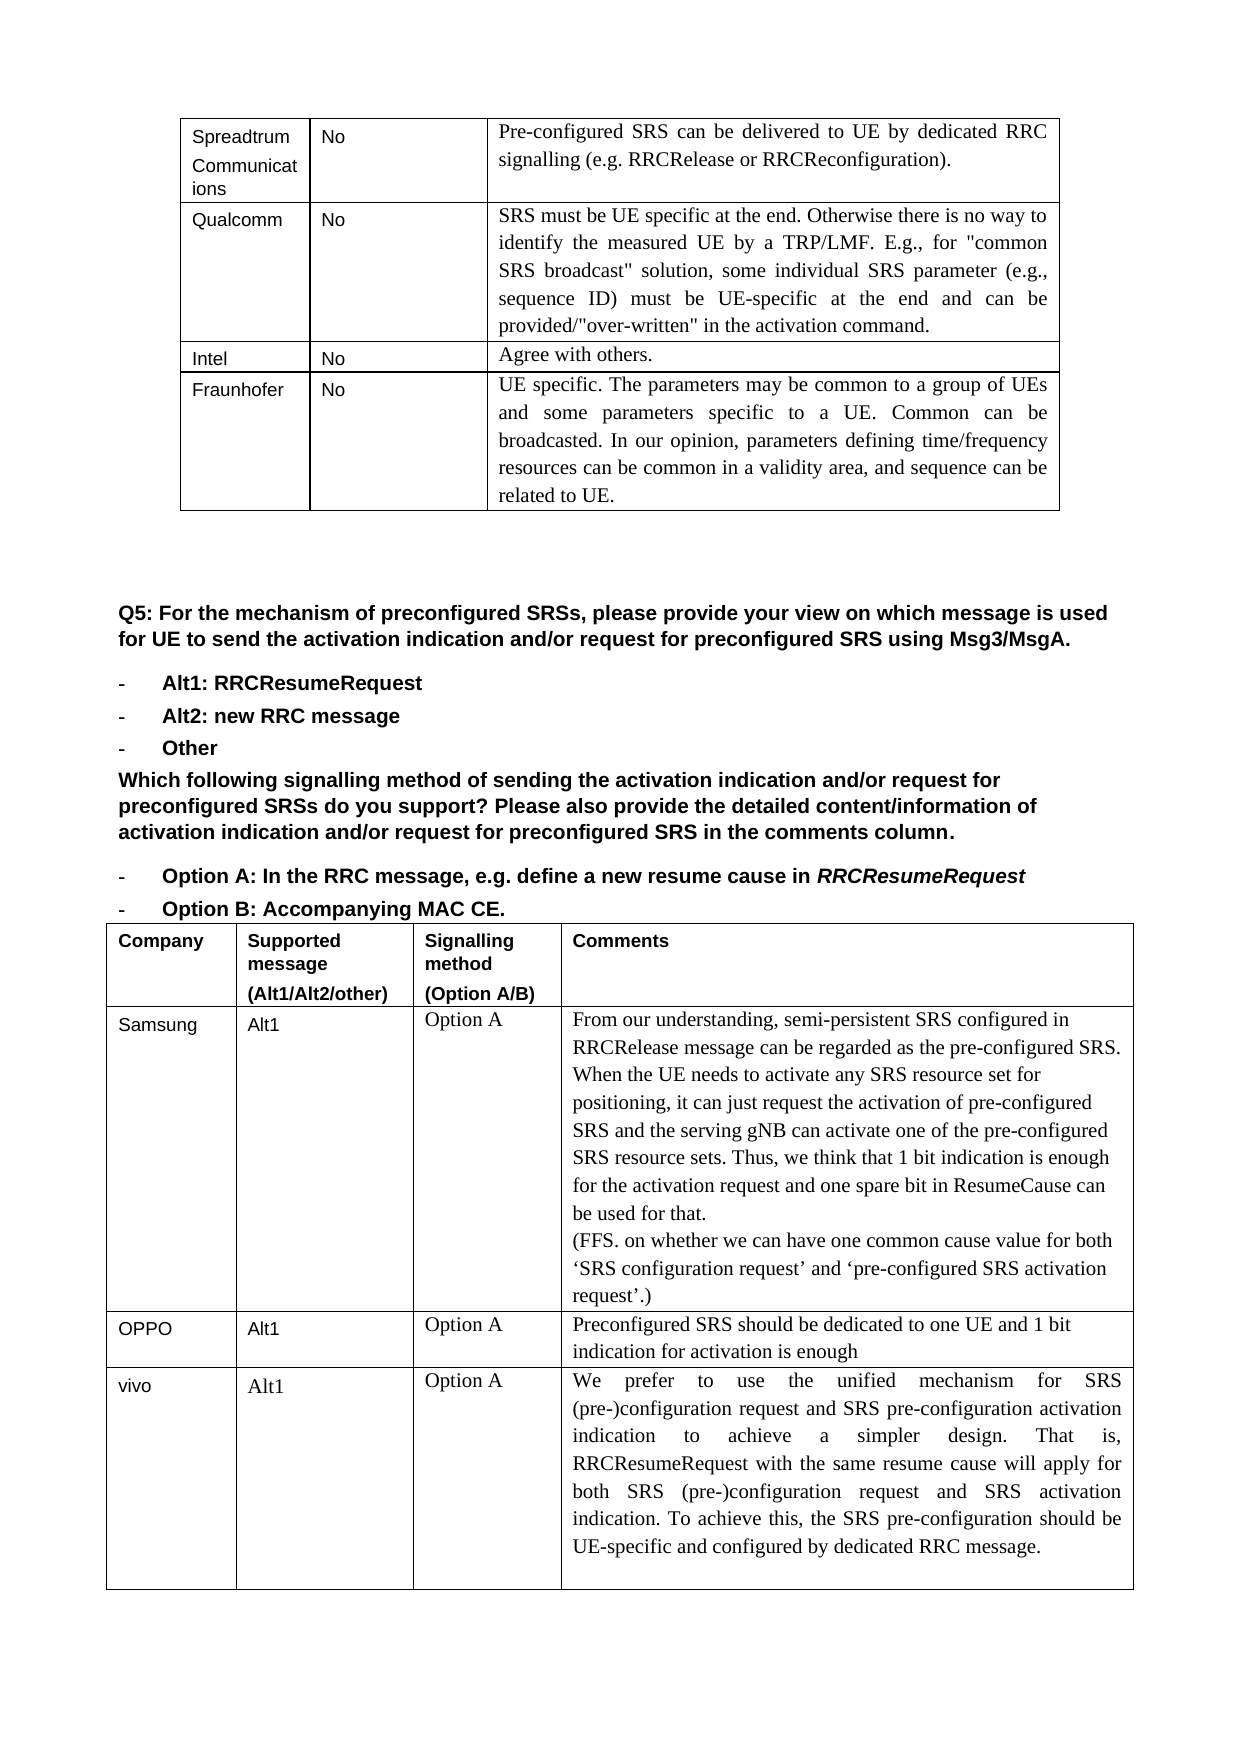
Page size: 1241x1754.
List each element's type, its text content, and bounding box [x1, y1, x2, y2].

list Other [118, 736, 1122, 760]
table_cell Fraunhofer [181, 373, 309, 510]
table_cell No [311, 203, 487, 341]
table_cell Qualcomm [181, 203, 309, 341]
table_cell Spreadtrum Communications [181, 119, 309, 202]
table_cell Option A [414, 1312, 561, 1367]
list Alt1: RRCResumeRequest [118, 671, 1122, 695]
table_header Company [107, 924, 236, 1006]
table_cell Agree with others. [488, 342, 1059, 371]
text Which following signalling method of sending the activation indication and/or request for preconfigured SRSs do you support? Please also provide the detailed content/information of activation indication and/or request for preconfigured SRS in the comments column. [118, 768, 1122, 844]
table_cell Option A [414, 1368, 561, 1589]
table_cell Preconfigured SRS should be dedicated to one UE and 1 bit indication for activation is enough [562, 1312, 1133, 1367]
text Q5: For the mechanism of preconfigured SRSs, please provide your view on which message is used for UE to send the activation indication and/or request for preconfigured SRS using Msg3/MsgA. [118, 601, 1122, 651]
table_cell Intel [181, 342, 309, 371]
list Alt2: new RRC message [118, 703, 1122, 728]
table_header Comments [562, 924, 1133, 1006]
table_cell No [311, 373, 487, 510]
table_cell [562, 1368, 1133, 1589]
table_cell vivo [107, 1368, 236, 1589]
table_cell SRS must be UE specific at the end. Otherwise there is no way to identify the measured UE by a TRP/LMF. E.g., for "common SRS broadcast" solution, some individual SRS parameter (e.g., sequence ID) must be UE-specific at the end and can be provided/"over-written" in the activation command. [488, 203, 1059, 341]
table_cell Alt1 [237, 1007, 413, 1311]
table_cell Option A [414, 1007, 561, 1311]
table_cell From our understanding, semi-persistent SRS configured in RRCRelease message can be regarded as the pre-configured SRS. When the UE needs to activate any SRS resource set for positioning, it can just request the activation of pre-configured SRS and the serving gNB can activate one of the pre-configured SRS resource sets. Thus, we think that 1 bit indication is enough for the activation request and one spare bit in ResumeCause can be used for that. (FFS. on whether we can have one common cause value for both ‘SRS configuration request’ and ‘pre-configured SRS activation request’.) [562, 1007, 1133, 1311]
table_cell UE specific. The parameters may be common to a group of UEs and some parameters specific to a UE. Common can be broadcasted. In our opinion, parameters defining time/frequency resources can be common in a validity area, and sequence can be related to UE. [488, 373, 1059, 510]
list Option A: In the RRC message, e.g. define a new resume cause in RRCResumeRequest [118, 864, 1122, 888]
table_cell No [311, 119, 487, 202]
table_cell OPPO [107, 1312, 236, 1367]
table_cell No [311, 342, 487, 371]
table_cell Pre-configured SRS can be delivered to UE by dedicated RRC signalling (e.g. RRCRelease or RRCReconfiguration). [488, 119, 1059, 202]
table_header Supported message (Alt1/Alt2/other) [237, 924, 413, 1006]
table_header Signalling method (Option A/B) [414, 924, 561, 1006]
table_cell Alt1 [237, 1368, 413, 1589]
table_cell Samsung [107, 1007, 236, 1311]
list Option B: Accompanying MAC CE. [118, 897, 1122, 921]
table_cell Alt1 [237, 1312, 413, 1367]
